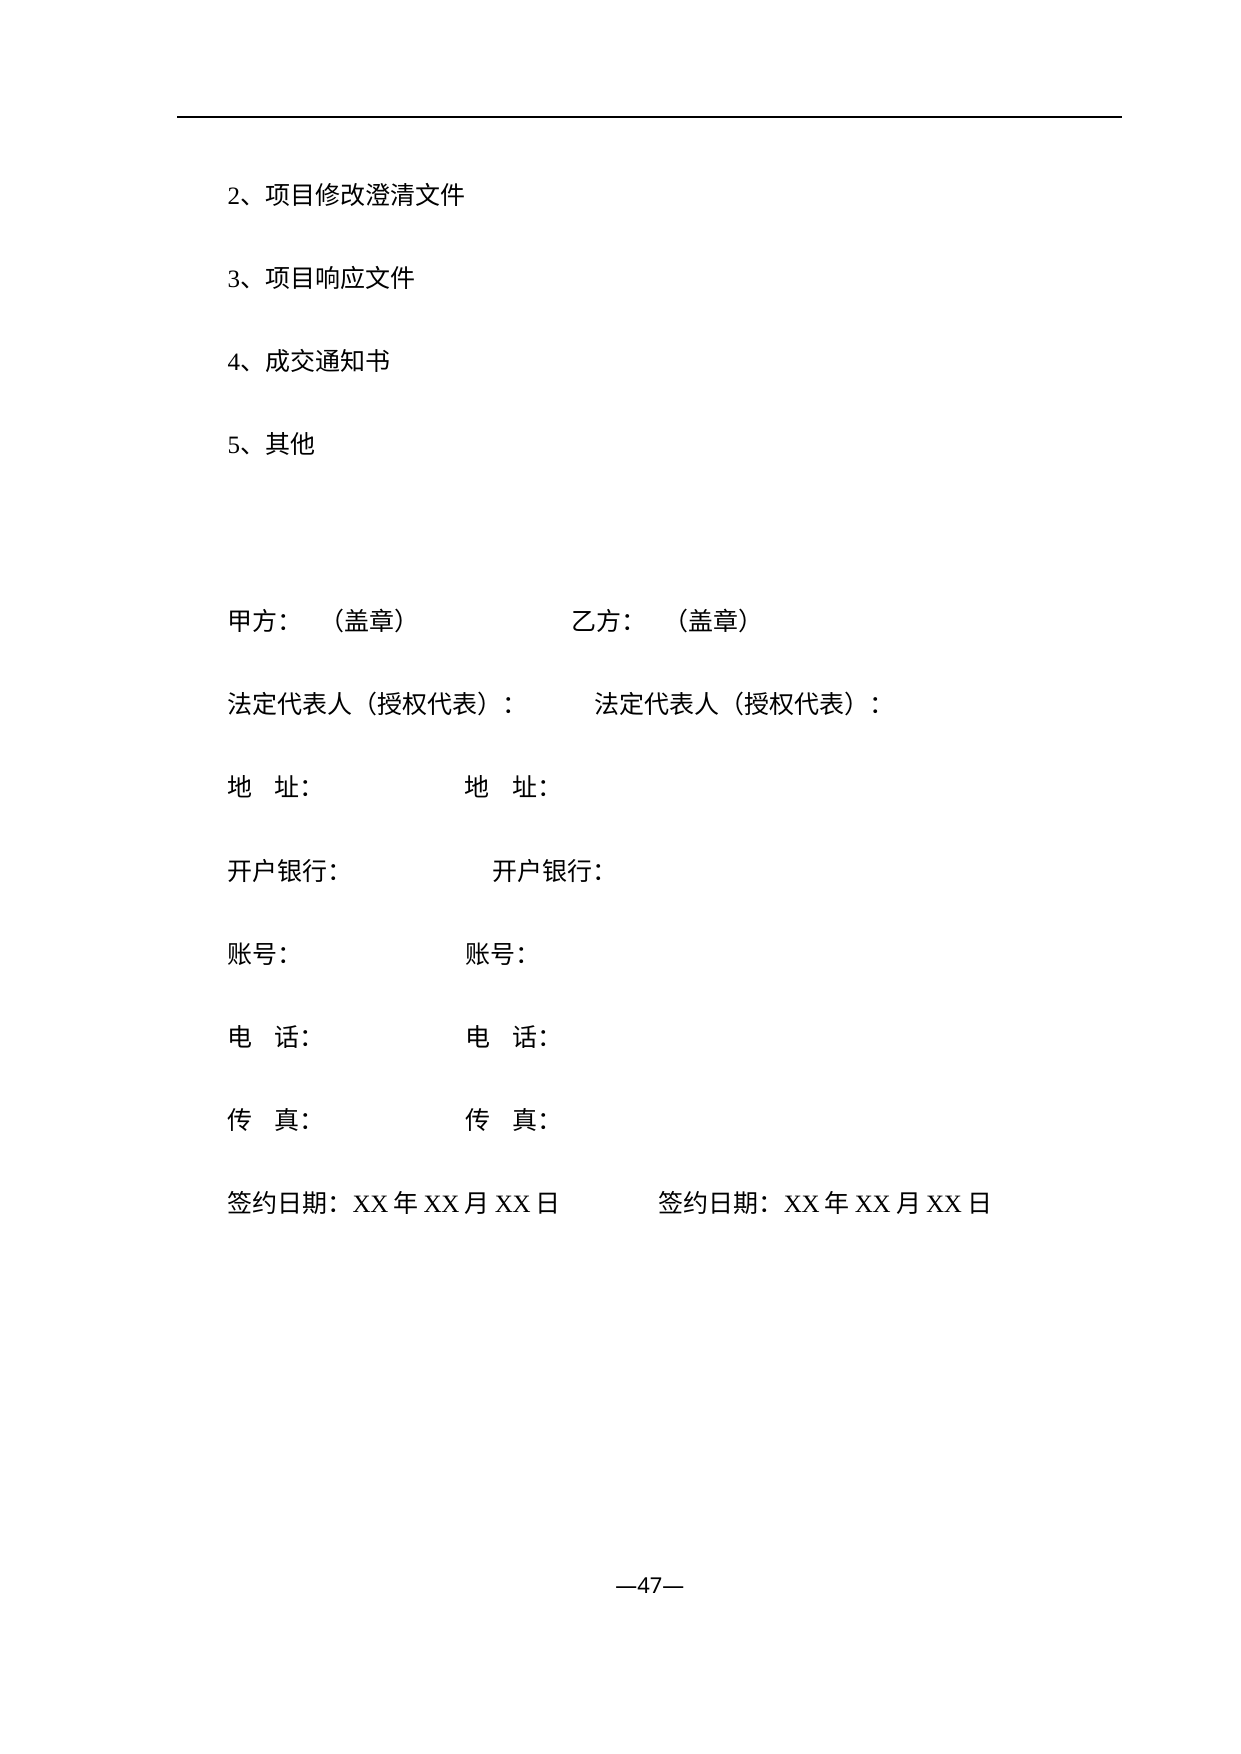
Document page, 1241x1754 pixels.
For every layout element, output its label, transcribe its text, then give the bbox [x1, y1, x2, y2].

text 4、成交通知书 [177, 327, 1122, 392]
text 传 真： 传 真： [177, 1086, 1122, 1151]
text 3、项目响应文件 [177, 244, 1122, 309]
text 电 话： 电 话： [177, 1003, 1122, 1068]
text 法定代表人（授权代表）： 法定代表人（授权代表）： [177, 670, 1122, 735]
text 2、项目修改澄清文件 [177, 161, 1122, 226]
text 地 址： 地 址： [177, 753, 1122, 818]
text 5、其他 [177, 410, 1122, 475]
text 账号： 账号： [177, 920, 1122, 985]
text 开户银行： 开户银行： [177, 837, 1122, 902]
text 甲方： （盖章） 乙方： （盖章） [177, 587, 1122, 652]
text 签约日期：XX年XX月XX日 签约日期：XX年XX月XX日 [177, 1169, 1122, 1234]
